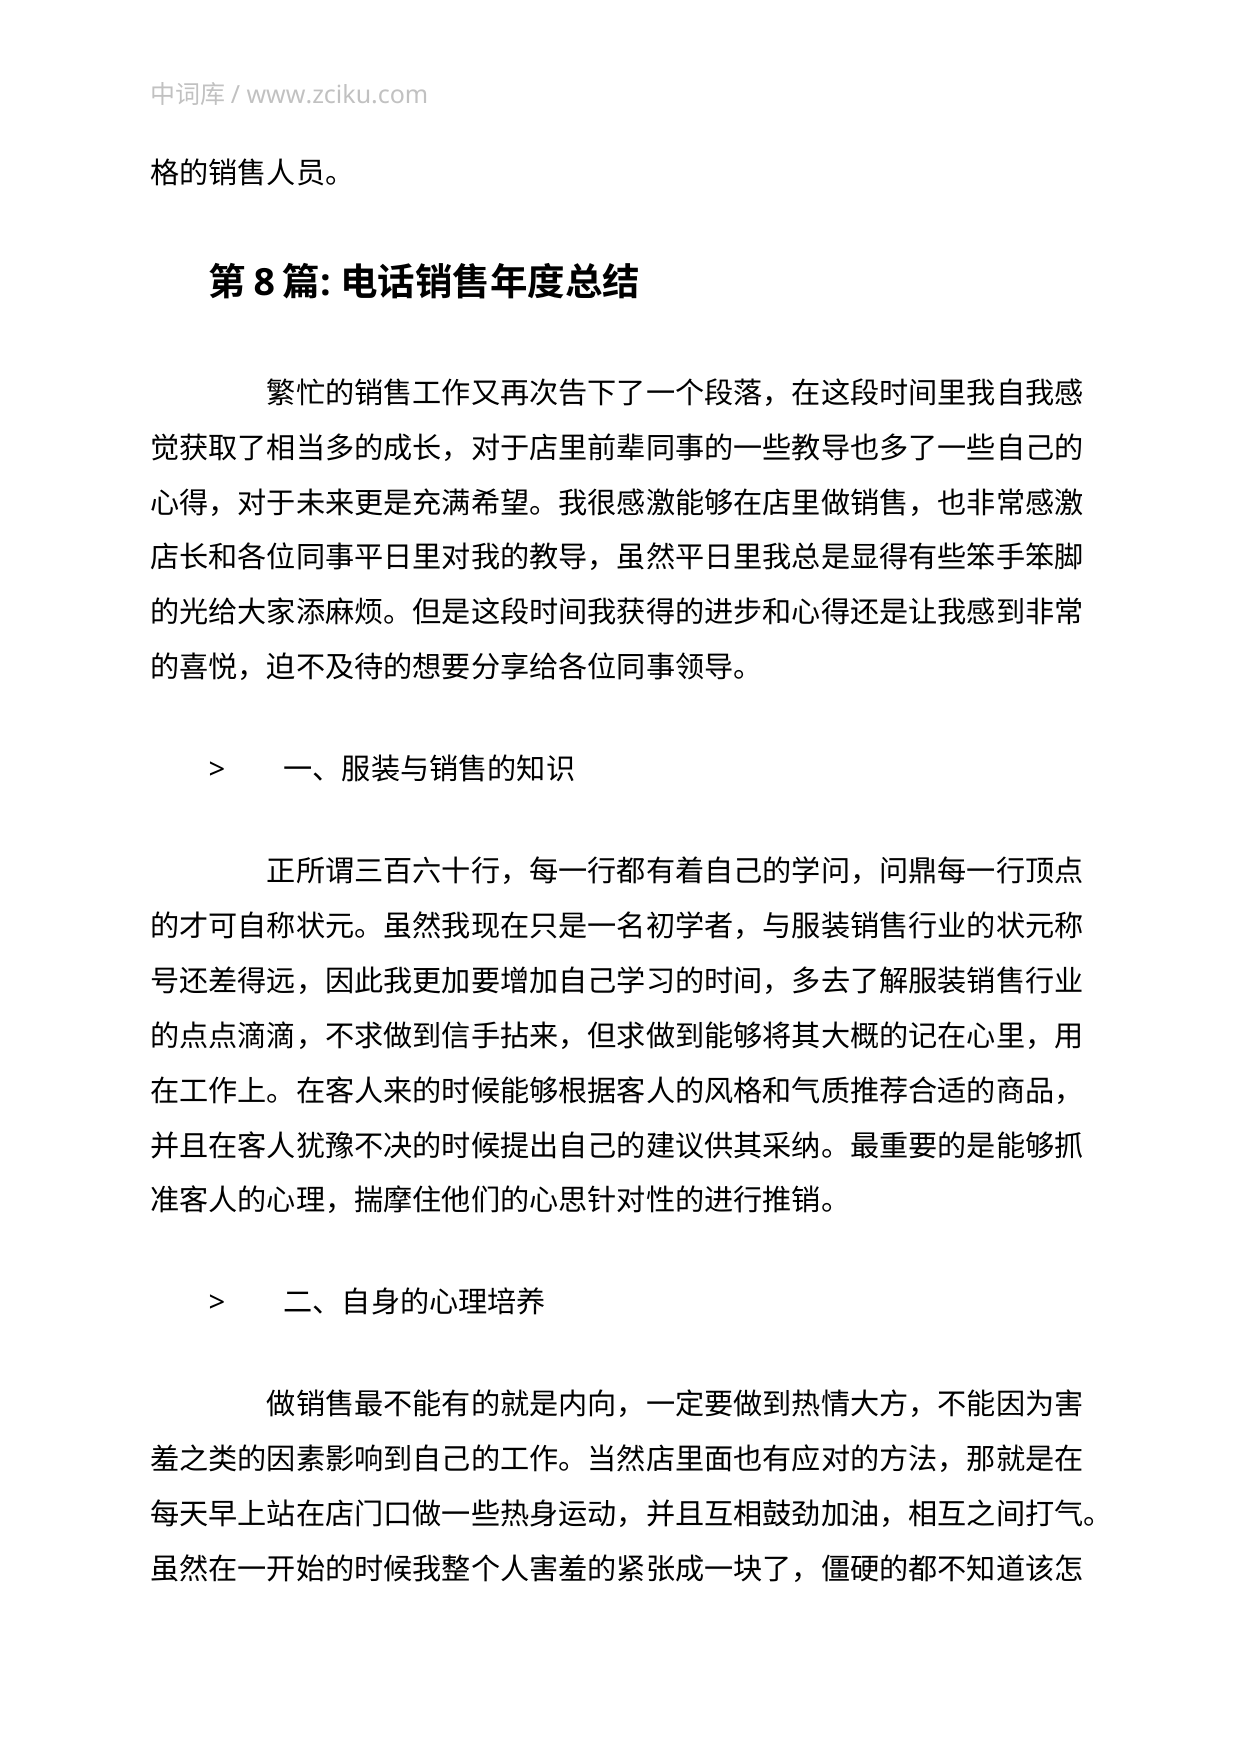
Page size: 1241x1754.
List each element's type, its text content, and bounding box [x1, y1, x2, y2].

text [150, 1381, 1090, 1588]
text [150, 150, 1090, 192]
text 第8篇: 电话销售年度总结 [150, 252, 1090, 306]
text > 二、自身的心理培养 [150, 1279, 1090, 1321]
text 正所谓三百六十行，每一行都有着自己的学问，问鼎每一行顶点的才可自称状元。虽然我现在只是一名初学者，与服装销售行业的状元称号还差得远，因此我更加要增加自己学习的时间，多去了解服装销售行业的点点滴滴，不求做到信手拈来，但求做到能够将其大概的记在心里，用在工作上。在客人来的时候能够根据客人的风格和气质推荐合适的商品，并且在客人犹豫不决的时候提出自己的建议供其采纳。最重要的是能够抓准客人的心理，揣摩住他们的心思针对性的进行推销。 [150, 848, 1090, 1219]
text > 一、服装与销售的知识 [150, 746, 1090, 788]
text 繁忙的销售工作又再次告下了一个段落，在这段时间里我自我感觉获取了相当多的成长，对于店里前辈同事的一些教导也多了一些自己的心得，对于未来更是充满希望。我很感激能够在店里做销售，也非常感激店长和各位同事平日里对我的教导，虽然平日里我总是显得有些笨手笨脚的光给大家添麻烦。但是这段时间我获得的进步和心得还是让我感到非常的喜悦，迫不及待的想要分享给各位同事领导。 [150, 369, 1090, 686]
